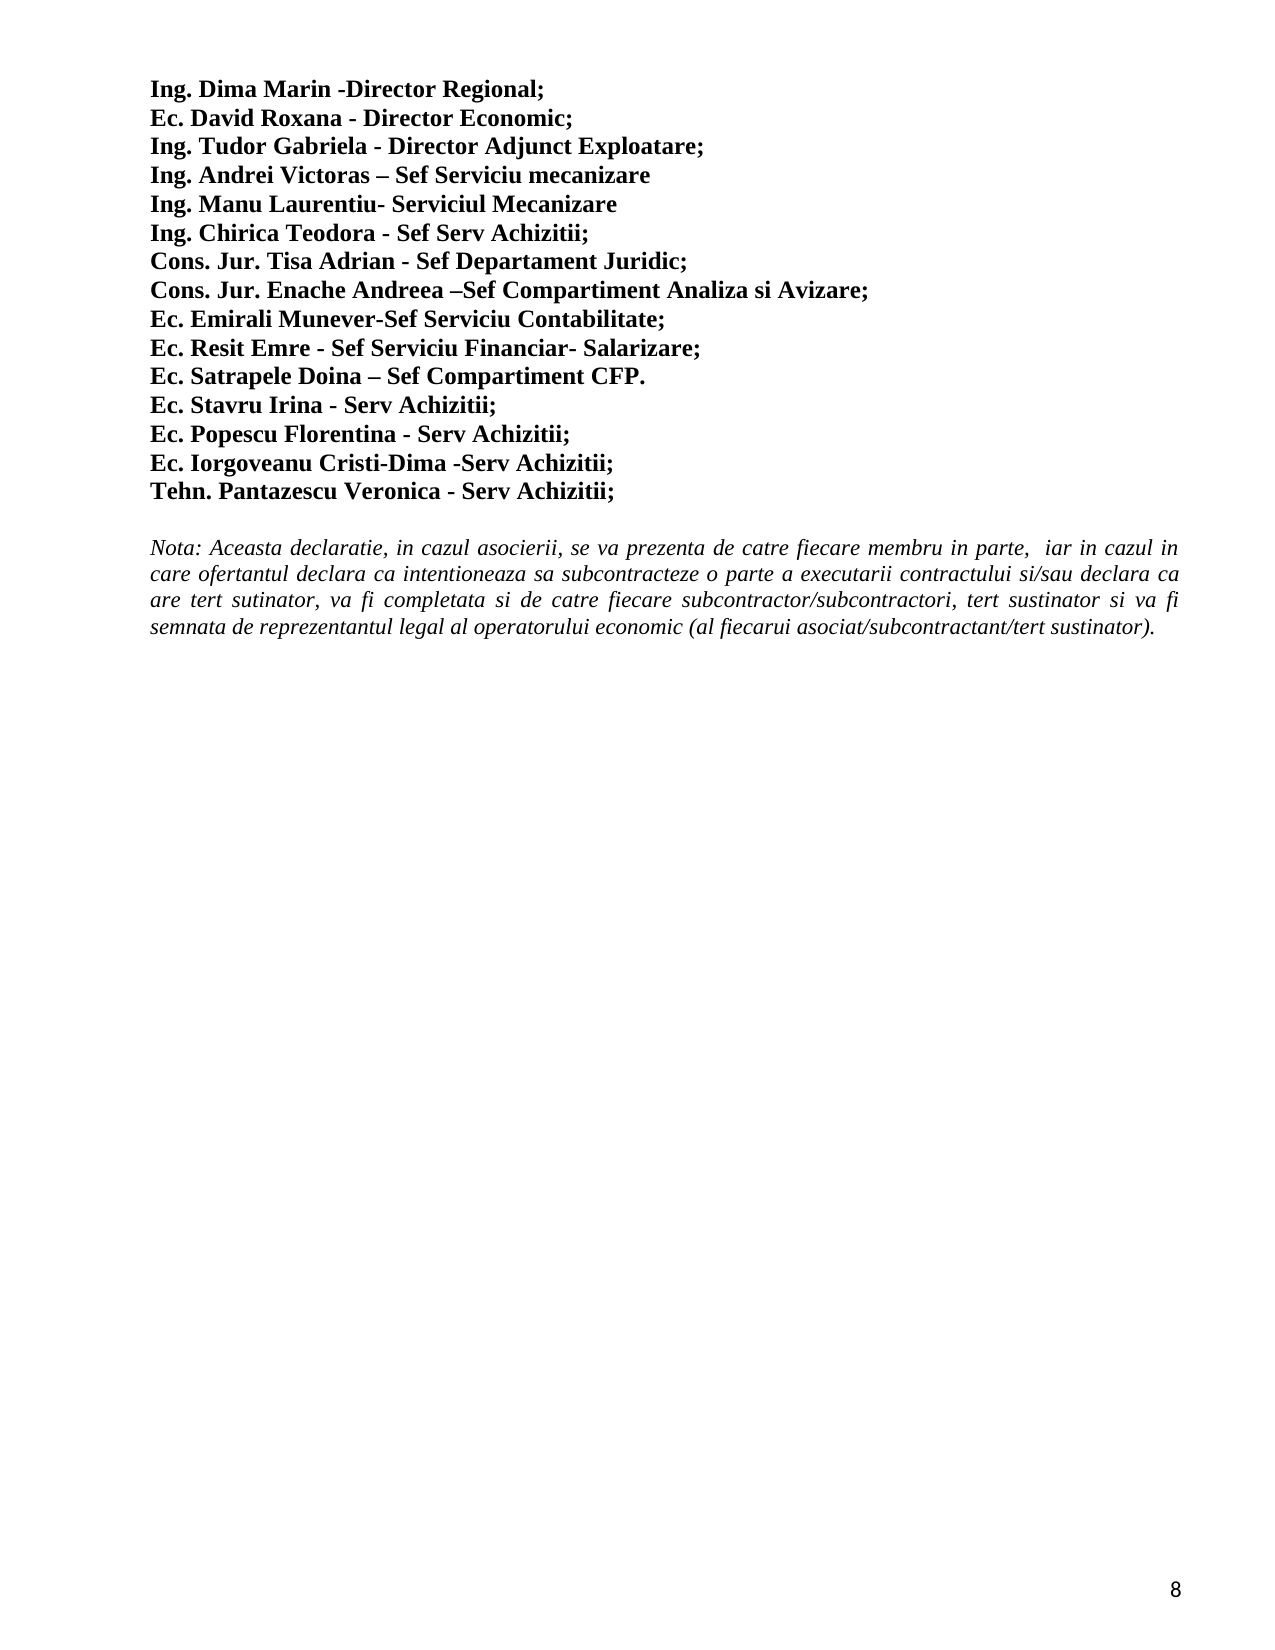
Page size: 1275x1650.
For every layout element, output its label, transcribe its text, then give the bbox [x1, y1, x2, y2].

text Ec. Resit Emre - Sef Serviciu Financiar- Salarizare; [150, 333, 1181, 361]
text Ec. David Roxana - Director Economic; [150, 103, 1181, 131]
text Ing. Manu Laurentiu- Serviciul Mecanizare [150, 189, 1181, 218]
text Ing. Andrei Victoras – Sef Serviciu mecanizare [150, 160, 1181, 189]
text Tehn. Pantazescu Veronica - Serv Achizitii; [150, 476, 1181, 505]
text Cons. Jur. Tisa Adrian - Sef Departament Juridic; [150, 246, 1181, 275]
text Ec. Emirali Munever-Sef Serviciu Contabilitate; [150, 304, 1181, 333]
text Ing. Chirica Teodora - Sef Serv Achizitii; [150, 218, 1181, 246]
text Ec. Stavru Irina - Serv Achizitii; [150, 390, 1181, 419]
text Nota: Aceasta declaratie, in cazul asocierii, se va prezenta de catre fiecare membru in parte, iar in cazul in care ofertantul declara ca intentioneaza sa subcontracteze o parte a executarii contractului si/sau declara ca are tert sutinator, va fi completata si de catre fiecare subcontractor/subcontractori, tert sustinator si va fi semnata de reprezentantul legal al operatorului economic (al fiecarui asociat/subcontractant/tert sustinator). [150, 534, 1181, 639]
text Ec. Satrapele Doina – Sef Compartiment CFP. [150, 361, 1181, 390]
text Ec. Popescu Florentina - Serv Achizitii; [150, 419, 1181, 448]
text Cons. Jur. Enache Andreea –Sef Compartiment Analiza si Avizare; [150, 275, 1181, 304]
text Ec. Iorgoveanu Cristi-Dima -Serv Achizitii; [150, 448, 1181, 476]
text Ing. Dima Marin -Director Regional; [150, 74, 1181, 103]
text Ing. Tudor Gabriela - Director Adjunct Exploatare; [150, 131, 1181, 160]
